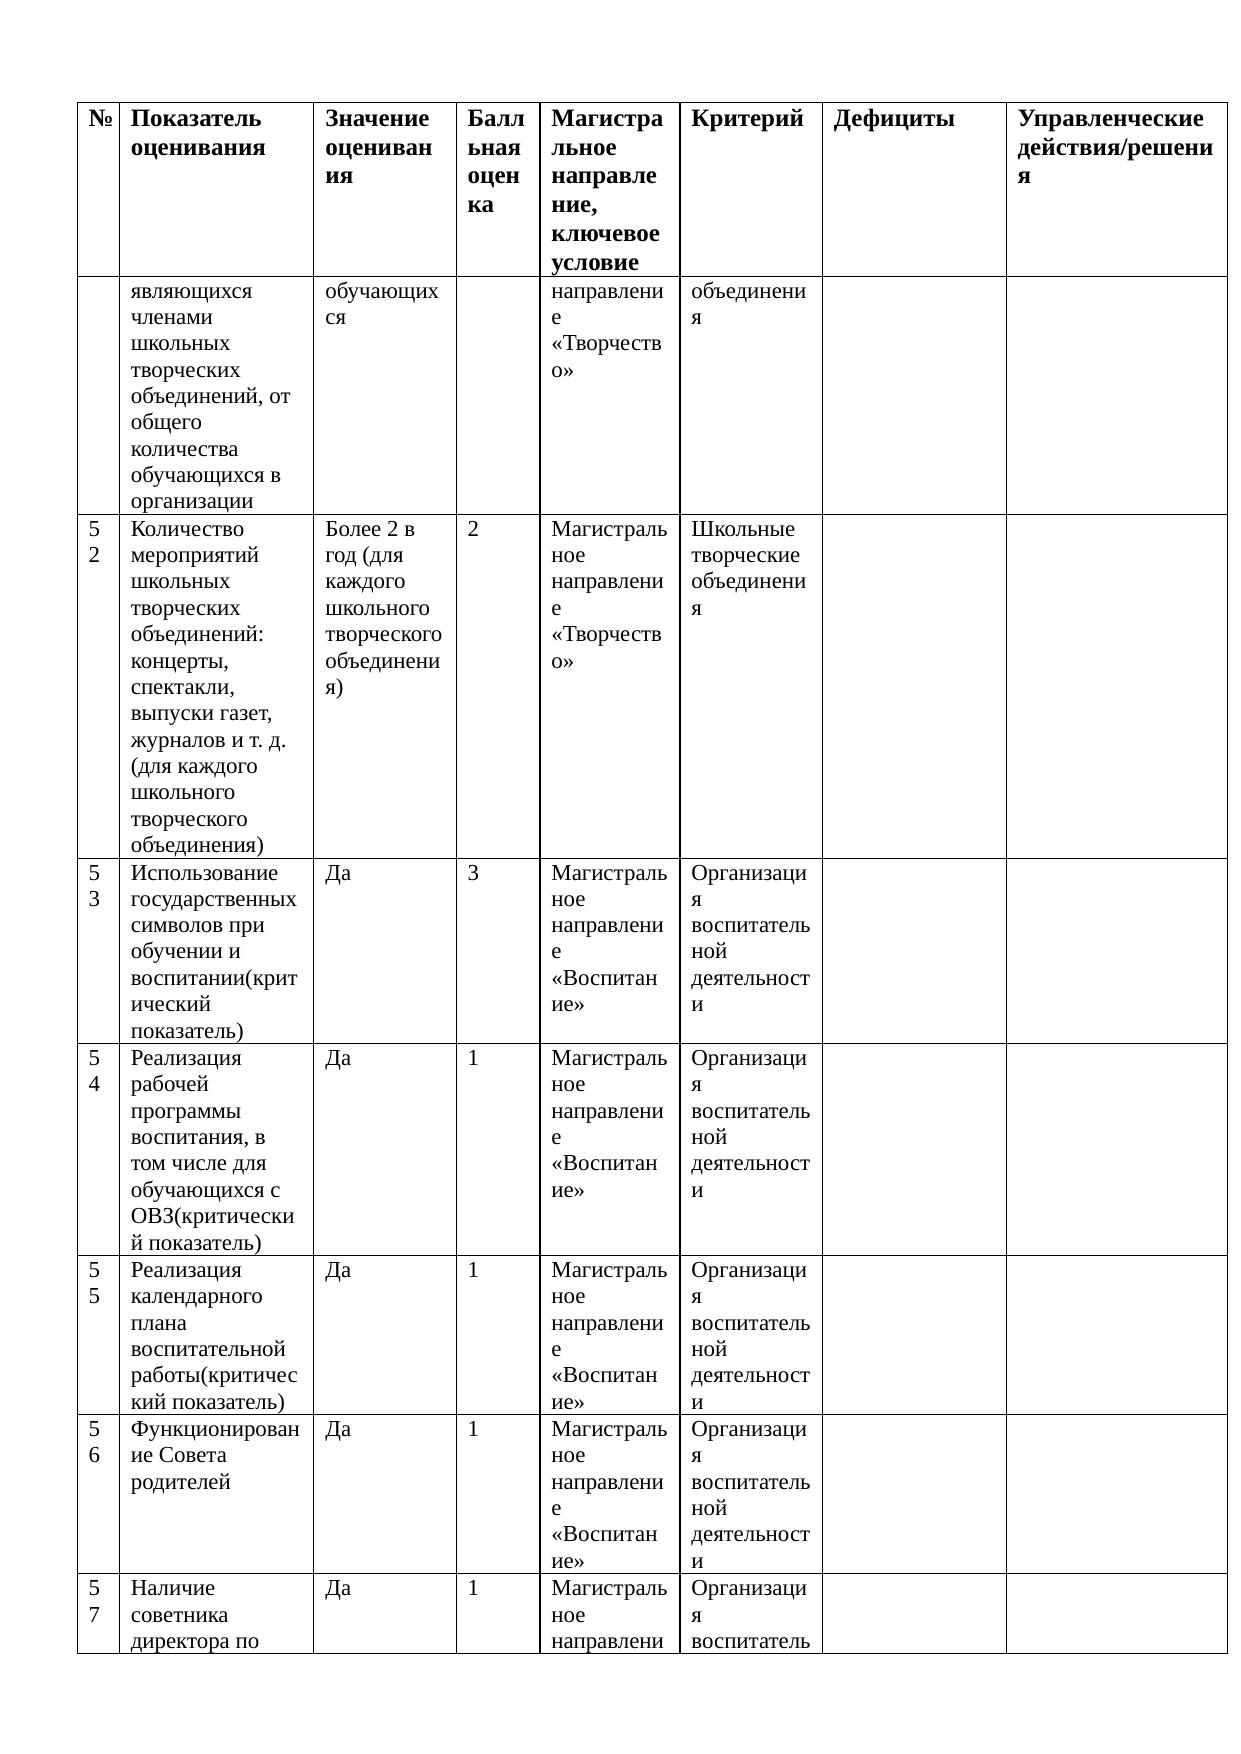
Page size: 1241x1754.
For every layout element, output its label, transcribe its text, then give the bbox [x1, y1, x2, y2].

table_cell Магистральное направление «Воспитание» [541, 1574, 679, 1653]
table_cell [823, 1044, 1006, 1255]
table_cell Реализация рабочей программы воспитания, в том числе для обучающихся с ОВЗ(критический показатель) [120, 1044, 313, 1255]
table_cell Да [314, 1044, 456, 1255]
table_cell 57 [78, 1574, 119, 1653]
table_cell Организация воспитательной деятельности [681, 1574, 822, 1653]
table_cell [1007, 859, 1227, 1043]
table_cell Функционирование Совета родителей [120, 1415, 313, 1573]
table_header Управленческие действия/решения [1007, 103, 1227, 276]
table_cell 52 [78, 515, 119, 857]
table_cell Школьные творческие объединения [681, 277, 822, 514]
table_cell [1007, 1574, 1227, 1653]
table_header Показатель оценивания [120, 103, 313, 276]
table_cell Да [314, 1415, 456, 1573]
table_cell 53 [78, 859, 119, 1043]
table_header Балльная оценка [457, 103, 539, 276]
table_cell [120, 1574, 313, 1653]
table_cell [823, 1415, 1006, 1573]
table_header Дефициты [823, 103, 1006, 276]
table_cell 30% и более обучающихся [314, 277, 456, 514]
table_cell Да [314, 1256, 456, 1414]
table_cell Реализация календарного плана воспитательной работы(критический показатель) [120, 1256, 313, 1414]
table_cell 51 [78, 277, 119, 514]
table_cell [823, 277, 1006, 514]
table_cell 3 [457, 277, 539, 514]
table_cell [823, 1574, 1006, 1653]
table_header № [78, 103, 119, 276]
table_cell Организация воспитательной деятельности [681, 1044, 822, 1255]
table_cell [1007, 1415, 1227, 1573]
table_header Значение оценивания [314, 103, 456, 276]
table_cell 1 [457, 1044, 539, 1255]
table_cell 54 [78, 1044, 119, 1255]
table_cell 2 [457, 515, 539, 857]
table_header Магистральное направление, ключевое условие [541, 103, 679, 276]
table_cell Да [314, 1574, 456, 1653]
table_cell Магистральное направление «Воспитание» [541, 1044, 679, 1255]
table_cell 1 [457, 1574, 539, 1653]
table_cell Количество мероприятий школьных творческих объединений: концерты, спектакли, выпуски газет, журналов и т. д. (для каждого школьного творческого объединения) [120, 515, 313, 857]
table_cell 55 [78, 1256, 119, 1414]
table_cell [1007, 515, 1227, 857]
table_cell 1 [457, 1256, 539, 1414]
table_cell [823, 1256, 1006, 1414]
table_cell Магистральное направление «Творчество» [541, 277, 679, 514]
table_cell Магистральное направление «Воспитание» [541, 1415, 679, 1573]
table_cell [823, 859, 1006, 1043]
table_cell 1 [457, 1415, 539, 1573]
table_cell Использование государственных символов при обучении и воспитании(критический показатель) [120, 859, 313, 1043]
table_header Критерий [681, 103, 822, 276]
table_cell Магистральное направление «Творчество» [541, 515, 679, 857]
table_cell Школьные творческие объединения [681, 515, 822, 857]
table_cell Да [314, 859, 456, 1043]
table_cell Организация воспитательной деятельности [681, 1256, 822, 1414]
table_cell 3 [457, 859, 539, 1043]
table_cell Магистральное направление «Воспитание» [541, 1256, 679, 1414]
table_cell 56 [78, 1415, 119, 1573]
table_cell Более 2 в год (для каждого школьного творческого объединения) [314, 515, 456, 857]
table_cell Организация воспитательной деятельности [681, 1415, 822, 1573]
table_cell [1007, 1256, 1227, 1414]
table_cell Магистральное направление «Воспитание» [541, 859, 679, 1043]
table_cell [823, 515, 1006, 857]
table_cell Организация воспитательной деятельности [681, 859, 822, 1043]
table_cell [120, 277, 313, 514]
table_cell [1007, 277, 1227, 514]
table_cell [1007, 1044, 1227, 1255]
